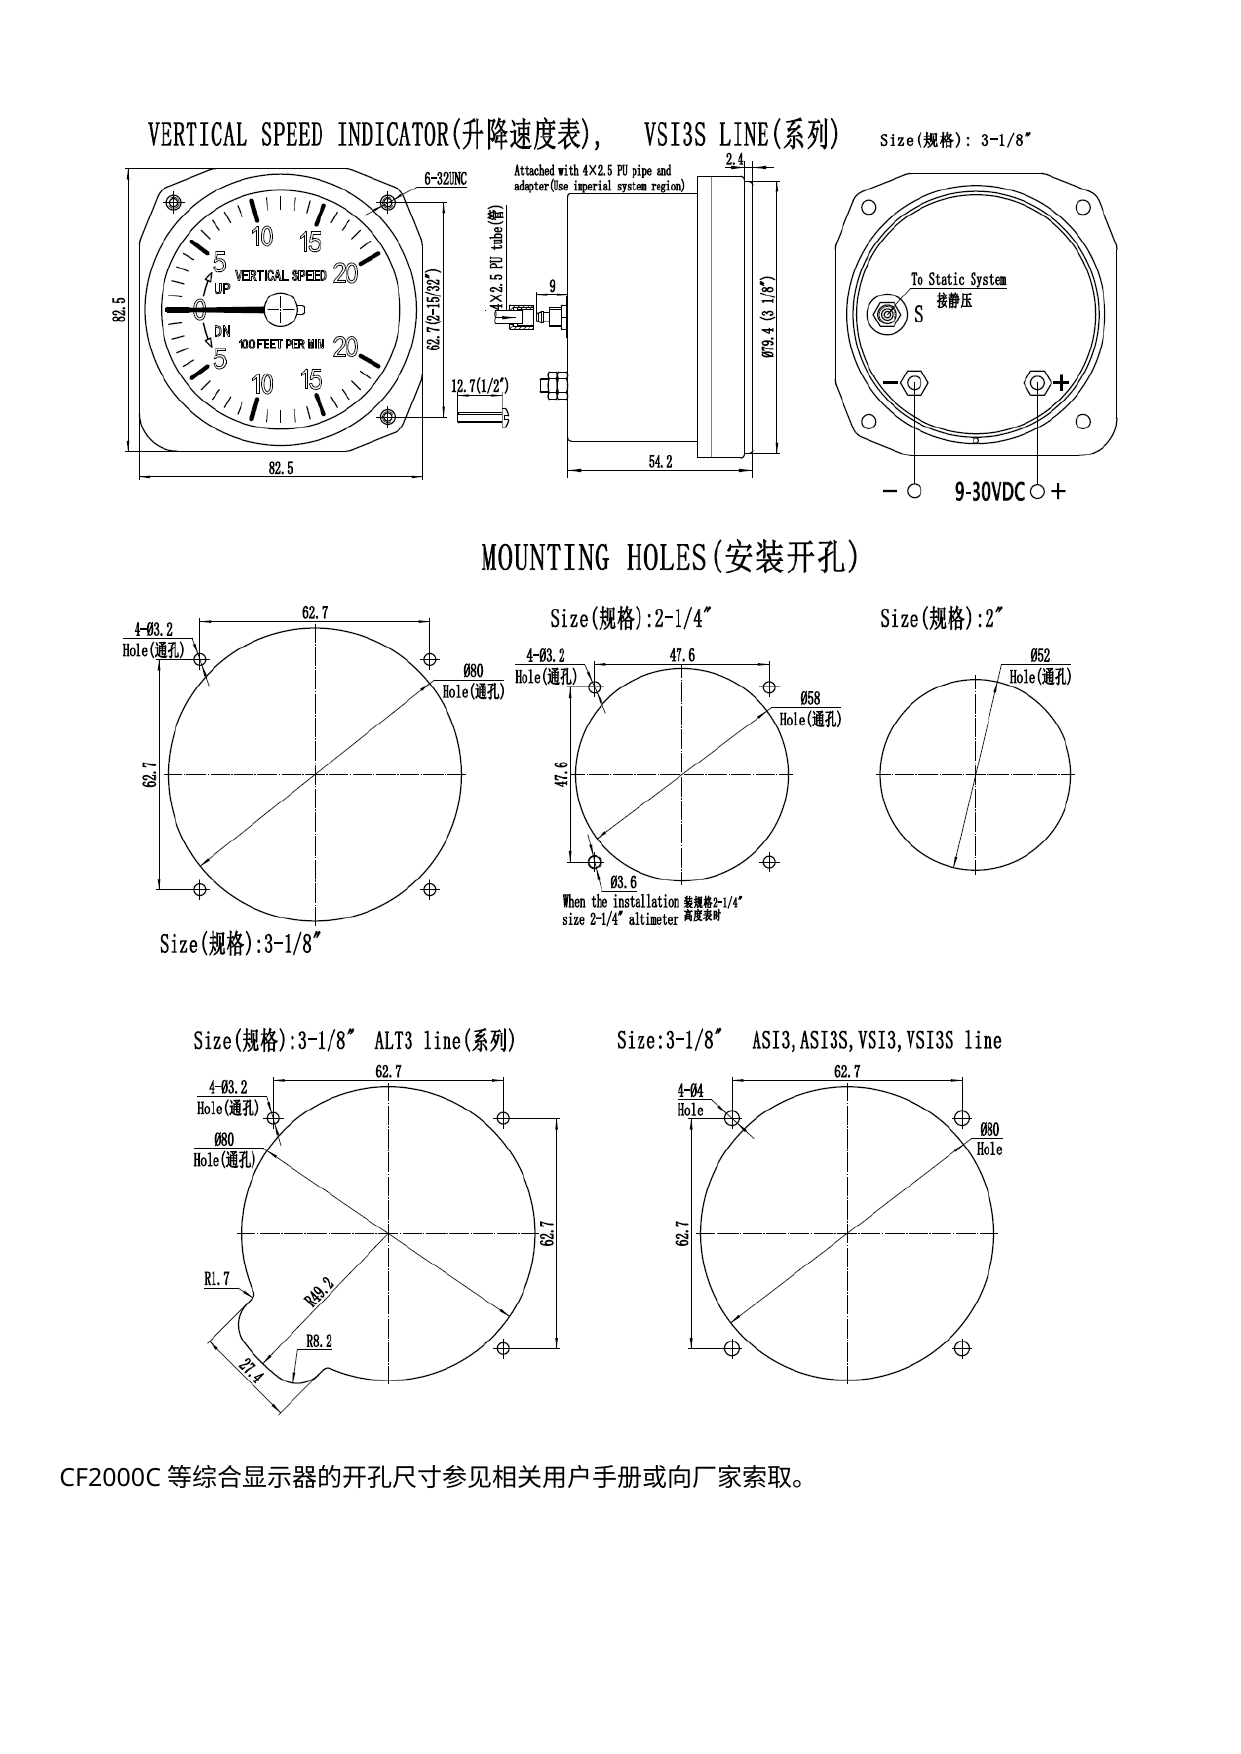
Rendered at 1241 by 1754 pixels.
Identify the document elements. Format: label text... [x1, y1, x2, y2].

text CF2000C 等综合显示器的开孔尺寸参见相关用户手册或向厂家索取。 [59, 1443, 1181, 1508]
